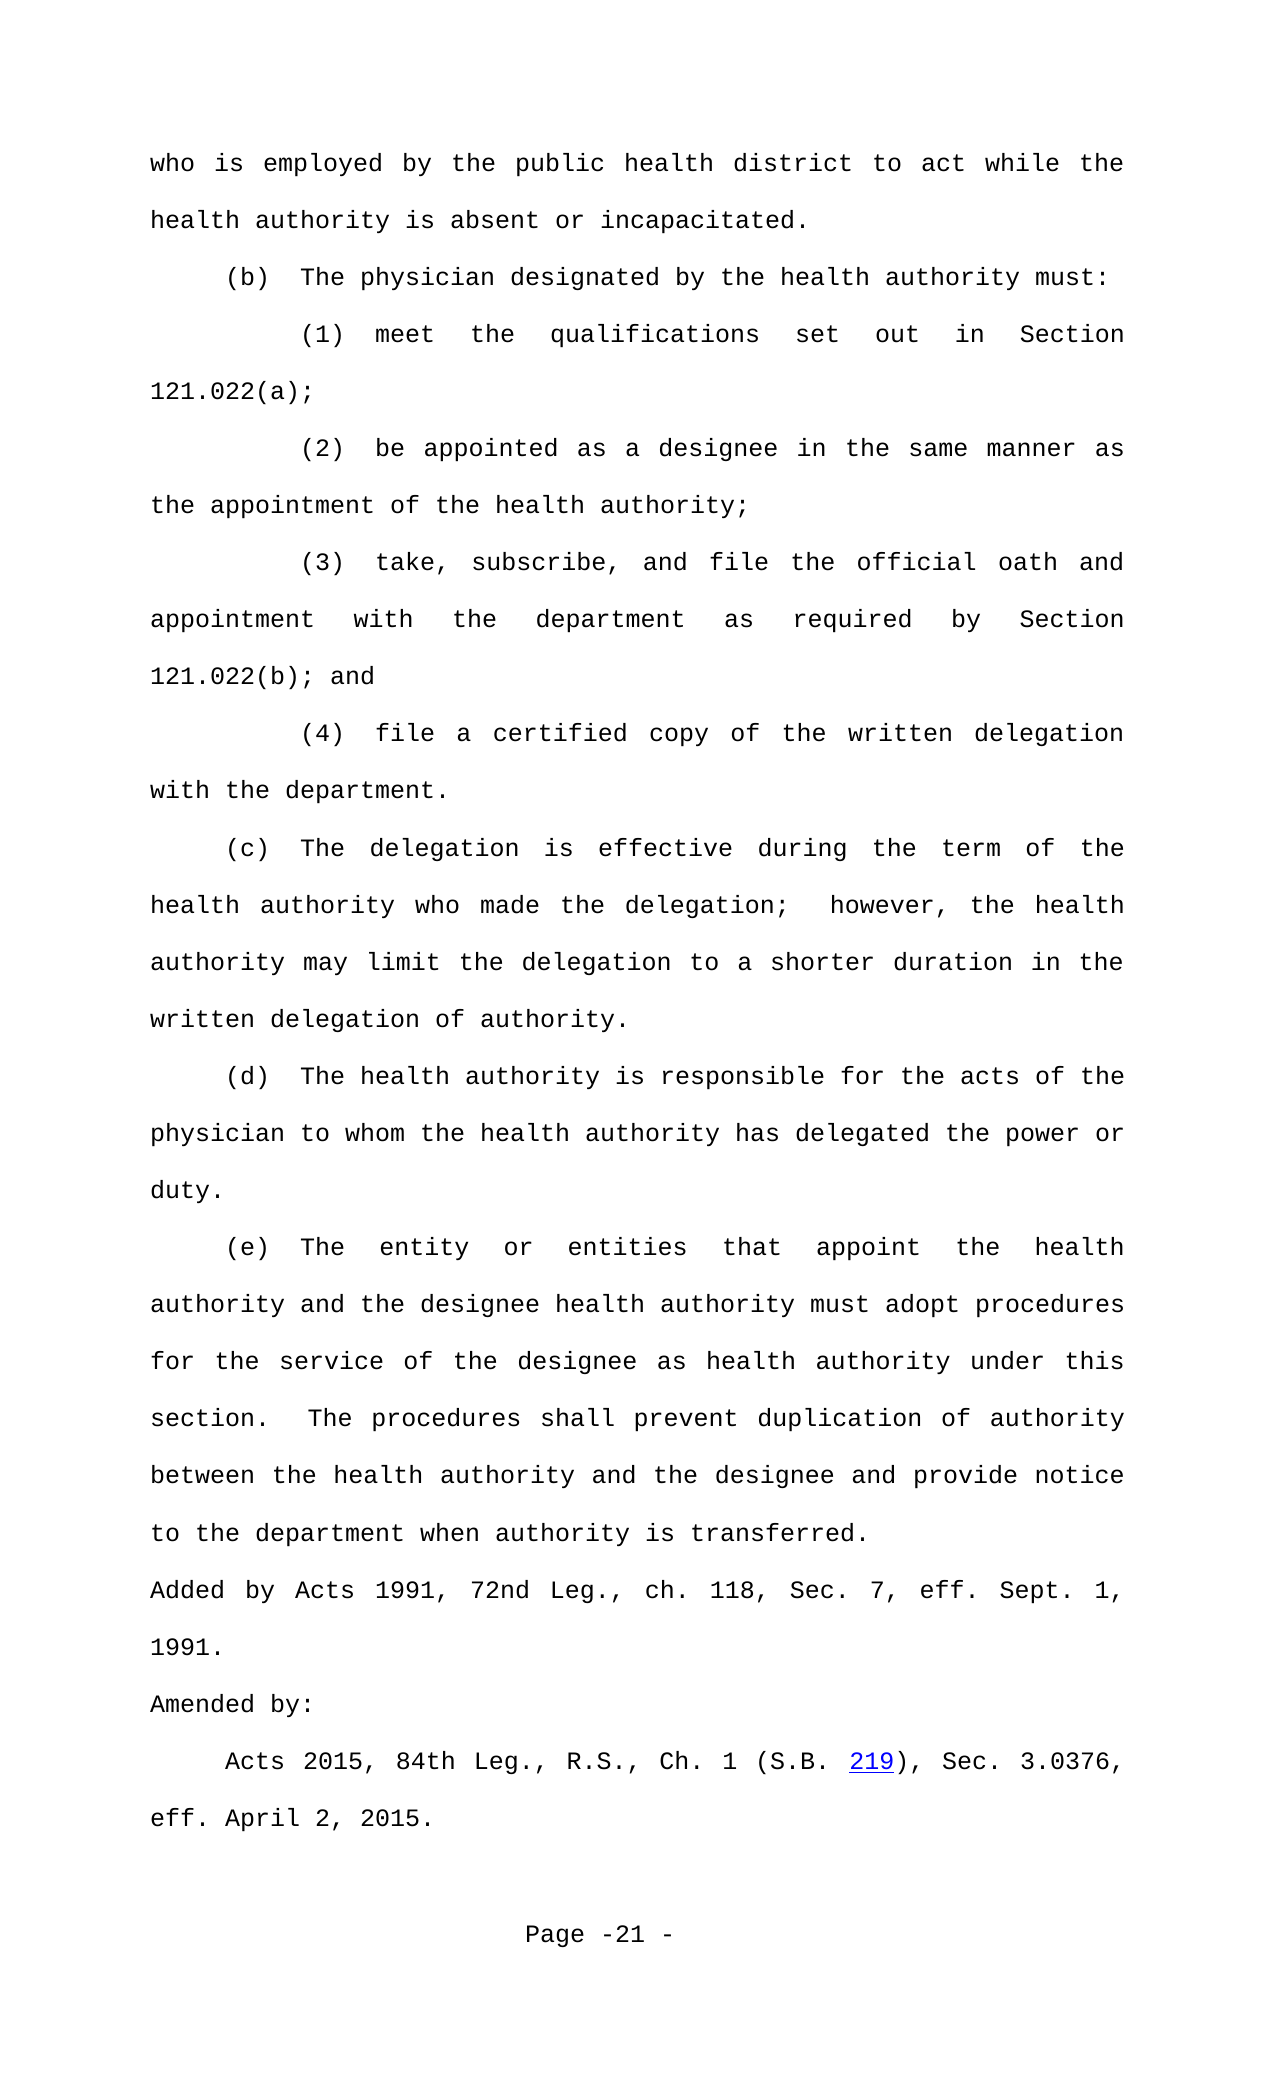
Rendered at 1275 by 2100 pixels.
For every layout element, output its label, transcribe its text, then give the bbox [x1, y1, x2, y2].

text (d) The health authority is responsible for the acts of the physician to whom the health authority has delegated the power or duty. [150, 1063, 1125, 1206]
text (4) file a certified copy of the written delegation with the department. [150, 721, 1125, 806]
text Amended by: [150, 1691, 1125, 1720]
text Acts 2015, 84th Leg., R.S., Ch. 1 (S.B. 219), Sec. 3.0376, eff. April 2, 2015. [150, 1748, 1125, 1834]
text Added by Acts 1991, 72nd Leg., ch. 118, Sec. 7, eff. Sept. 1, 1991. [150, 1577, 1125, 1663]
text (c) The delegation is effective during the term of the health authority who made the delegation; however, the health authority may limit the delegation to a shorter duration in the written delegation of authority. [150, 835, 1125, 1035]
text (e) The entity or entities that appoint the health authority and the designee health authority must adopt procedures for the service of the designee as health authority under this section. The procedures shall prevent duplication of authority between the health authority and the designee and provide notice to the department when authority is transferred. [150, 1234, 1125, 1548]
text (b) The physician designated by the health authority must: [150, 264, 1125, 293]
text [150, 150, 1125, 236]
text (1) meet the qualifications set out in Section 121.022(a); [150, 321, 1125, 407]
text (3) take, subscribe, and file the official oath and appointment with the department as required by Section 121.022(b); and [150, 549, 1125, 692]
text (2) be appointed as a designee in the same manner as the appointment of the health authority; [150, 435, 1125, 521]
